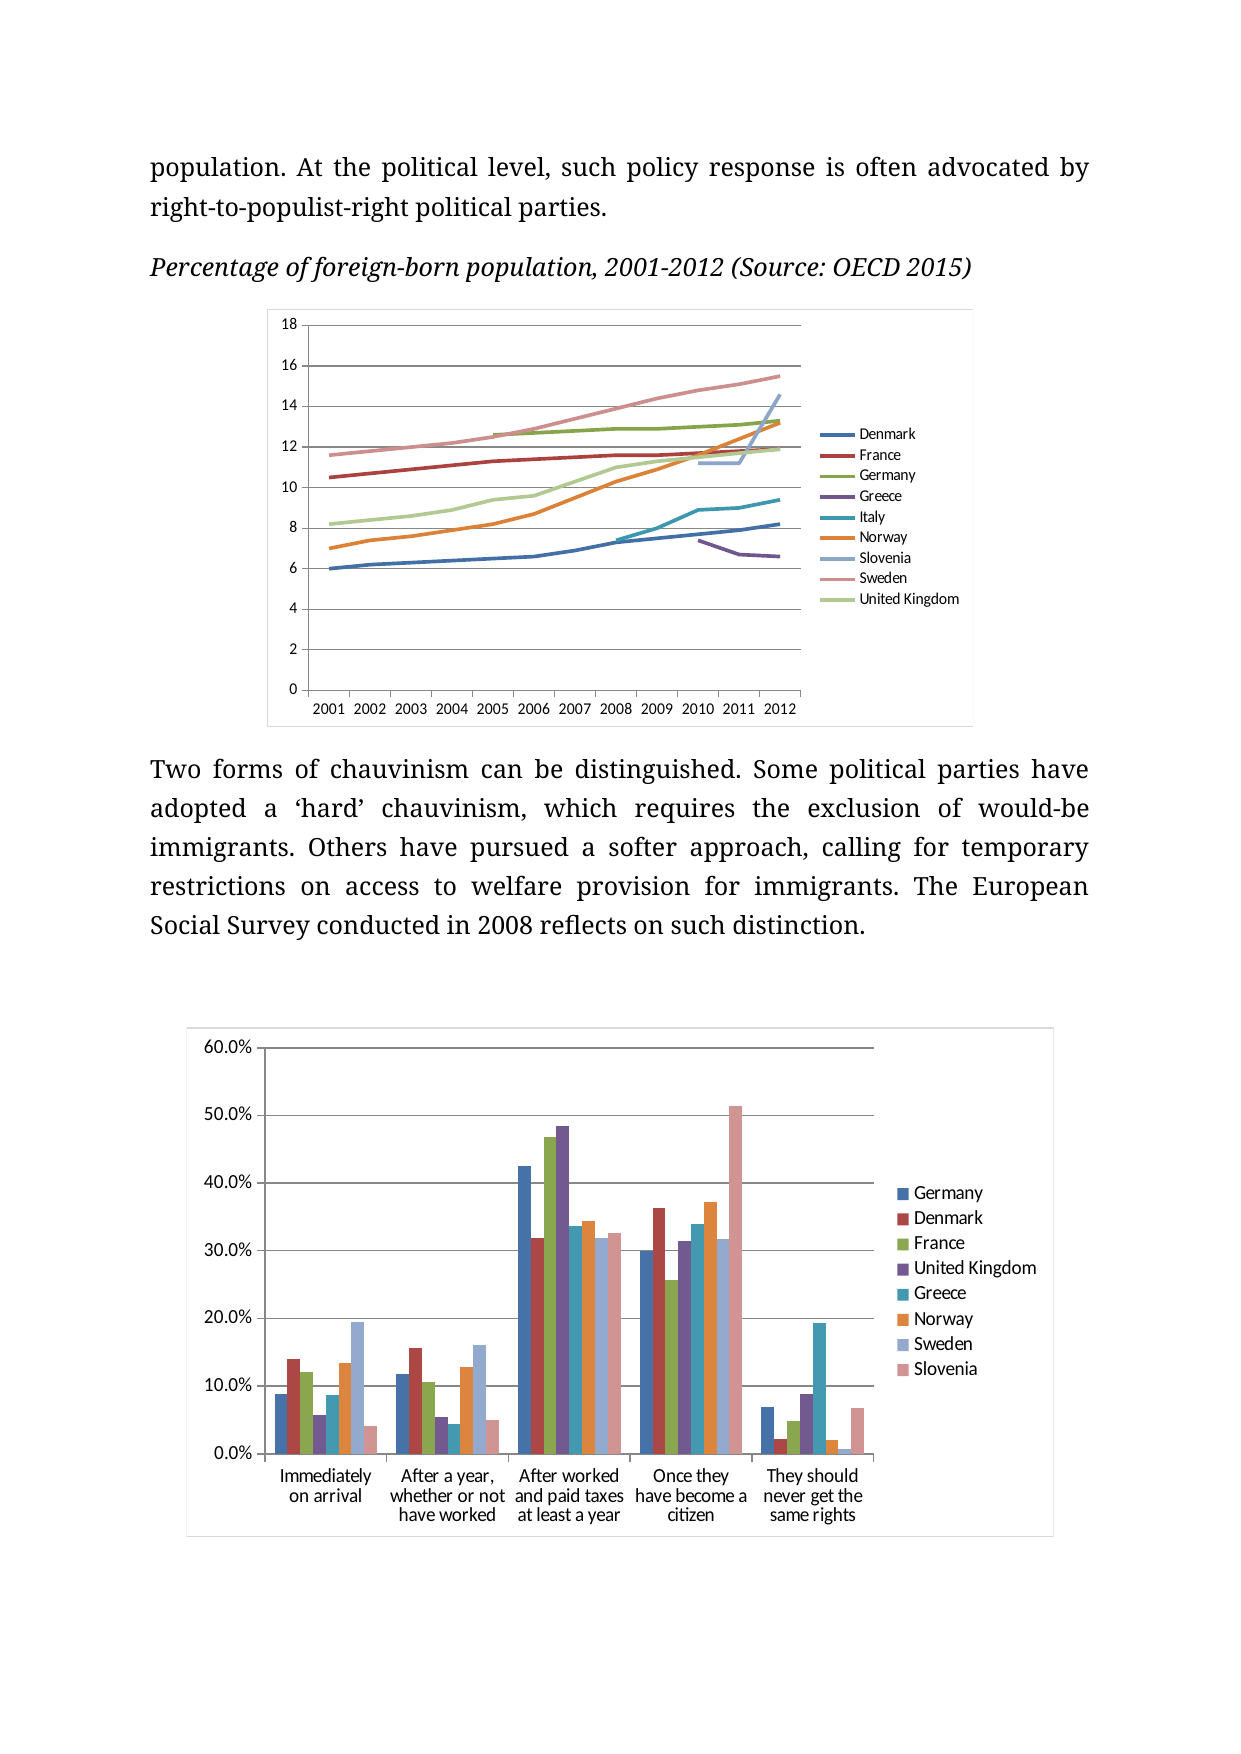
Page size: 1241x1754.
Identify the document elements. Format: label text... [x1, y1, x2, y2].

text Two forms of chauvinism can be distinguished. Some political parties have adopted a ‘hard’ chauvinism, which requires the exclusion of would-be immigrants. Others have pursued a softer approach, calling for temporary restrictions on access to welfare provision for immigrants. The European Social Survey conducted in 2008 reflects on such distinction. [150, 751, 1090, 942]
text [150, 150, 1090, 223]
text Percentage of foreign-born population, 2001-2012 (Source: OECD 2015) [150, 249, 1090, 283]
